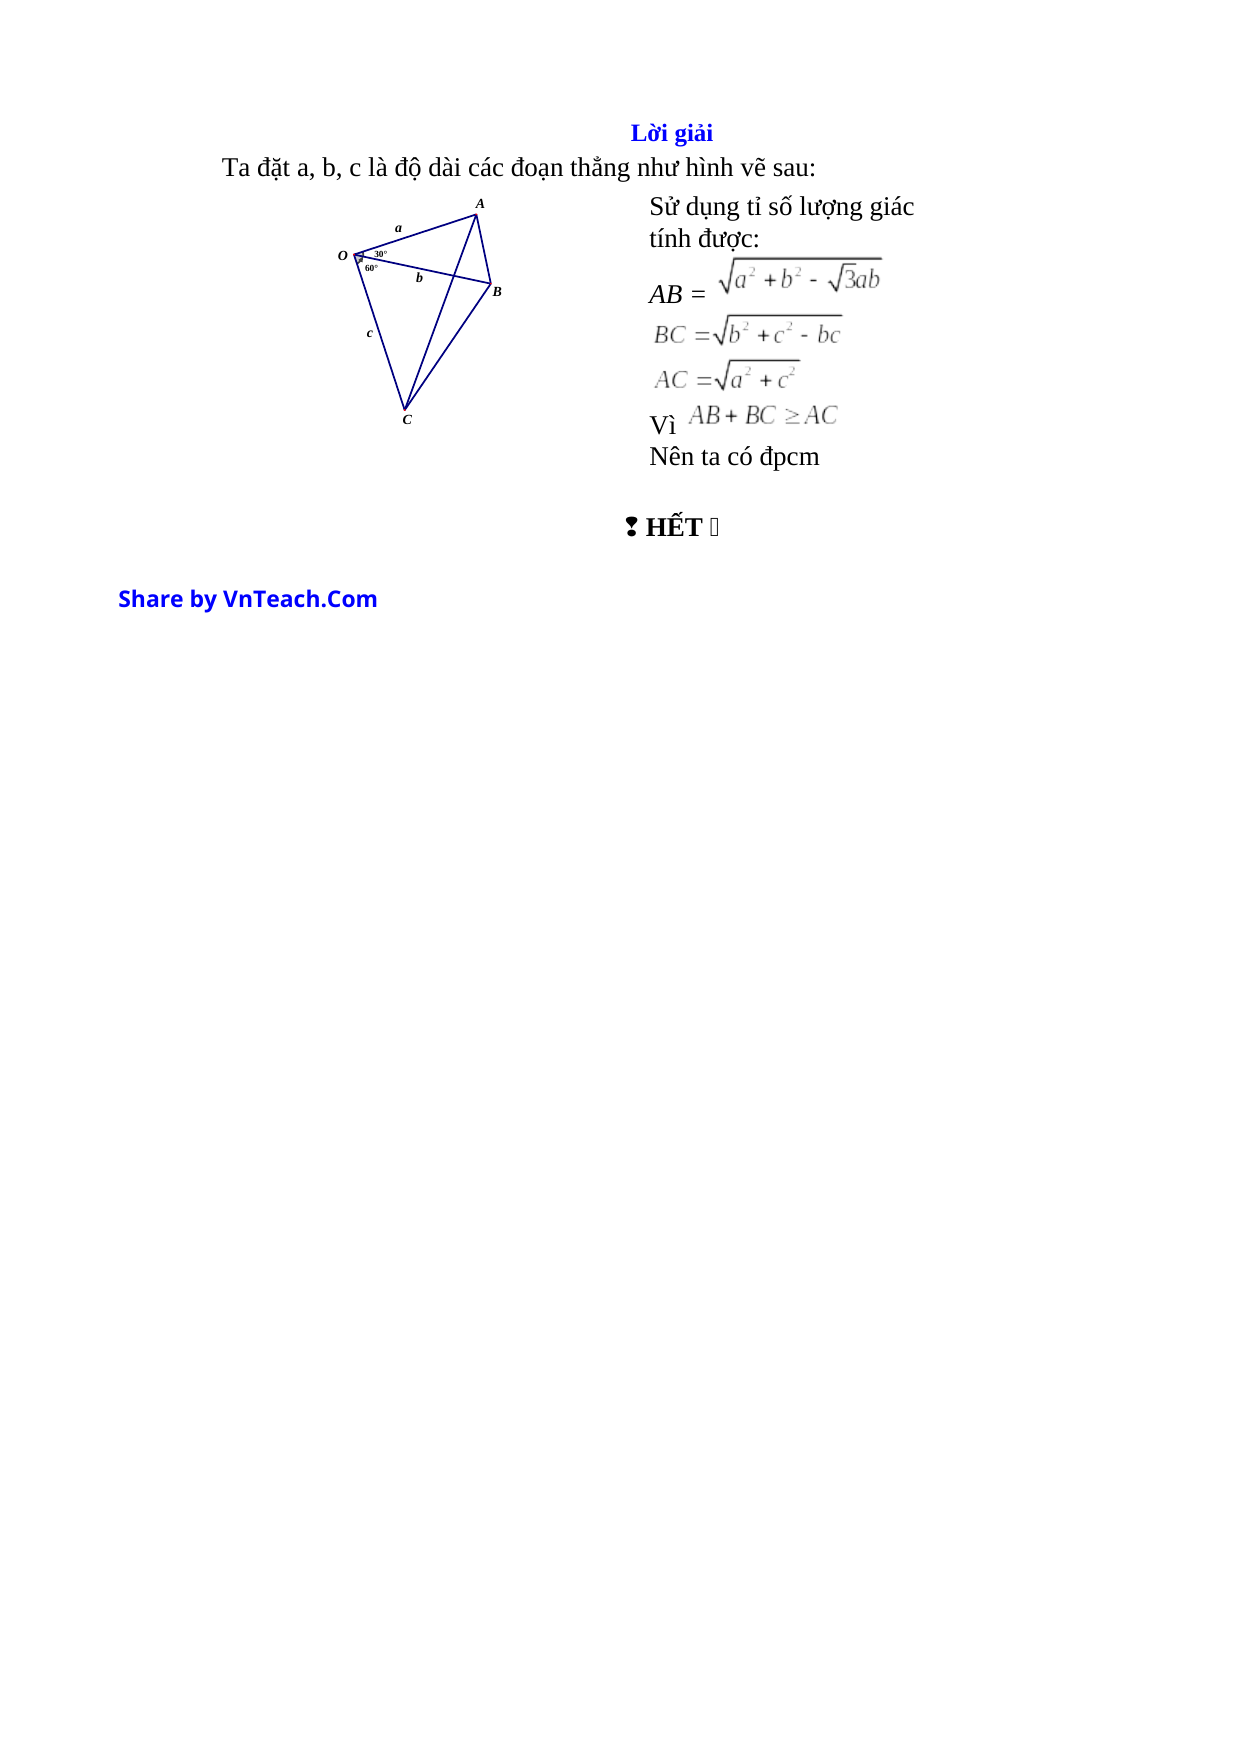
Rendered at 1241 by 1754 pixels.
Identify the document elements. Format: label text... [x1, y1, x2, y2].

text Share by VnTeach.Com [118, 583, 1122, 614]
list HẾT [221, 511, 1122, 542]
table_header Sử dụng tỉ số lượng giác tính được: AB = Vì Nên ta có đpcm [535, 186, 963, 476]
table_header [217, 186, 534, 476]
text Lời giải [221, 118, 1122, 147]
list Ta đặt a, b, c là độ dài các đoạn thẳng như hình vẽ sau: [222, 151, 1122, 182]
